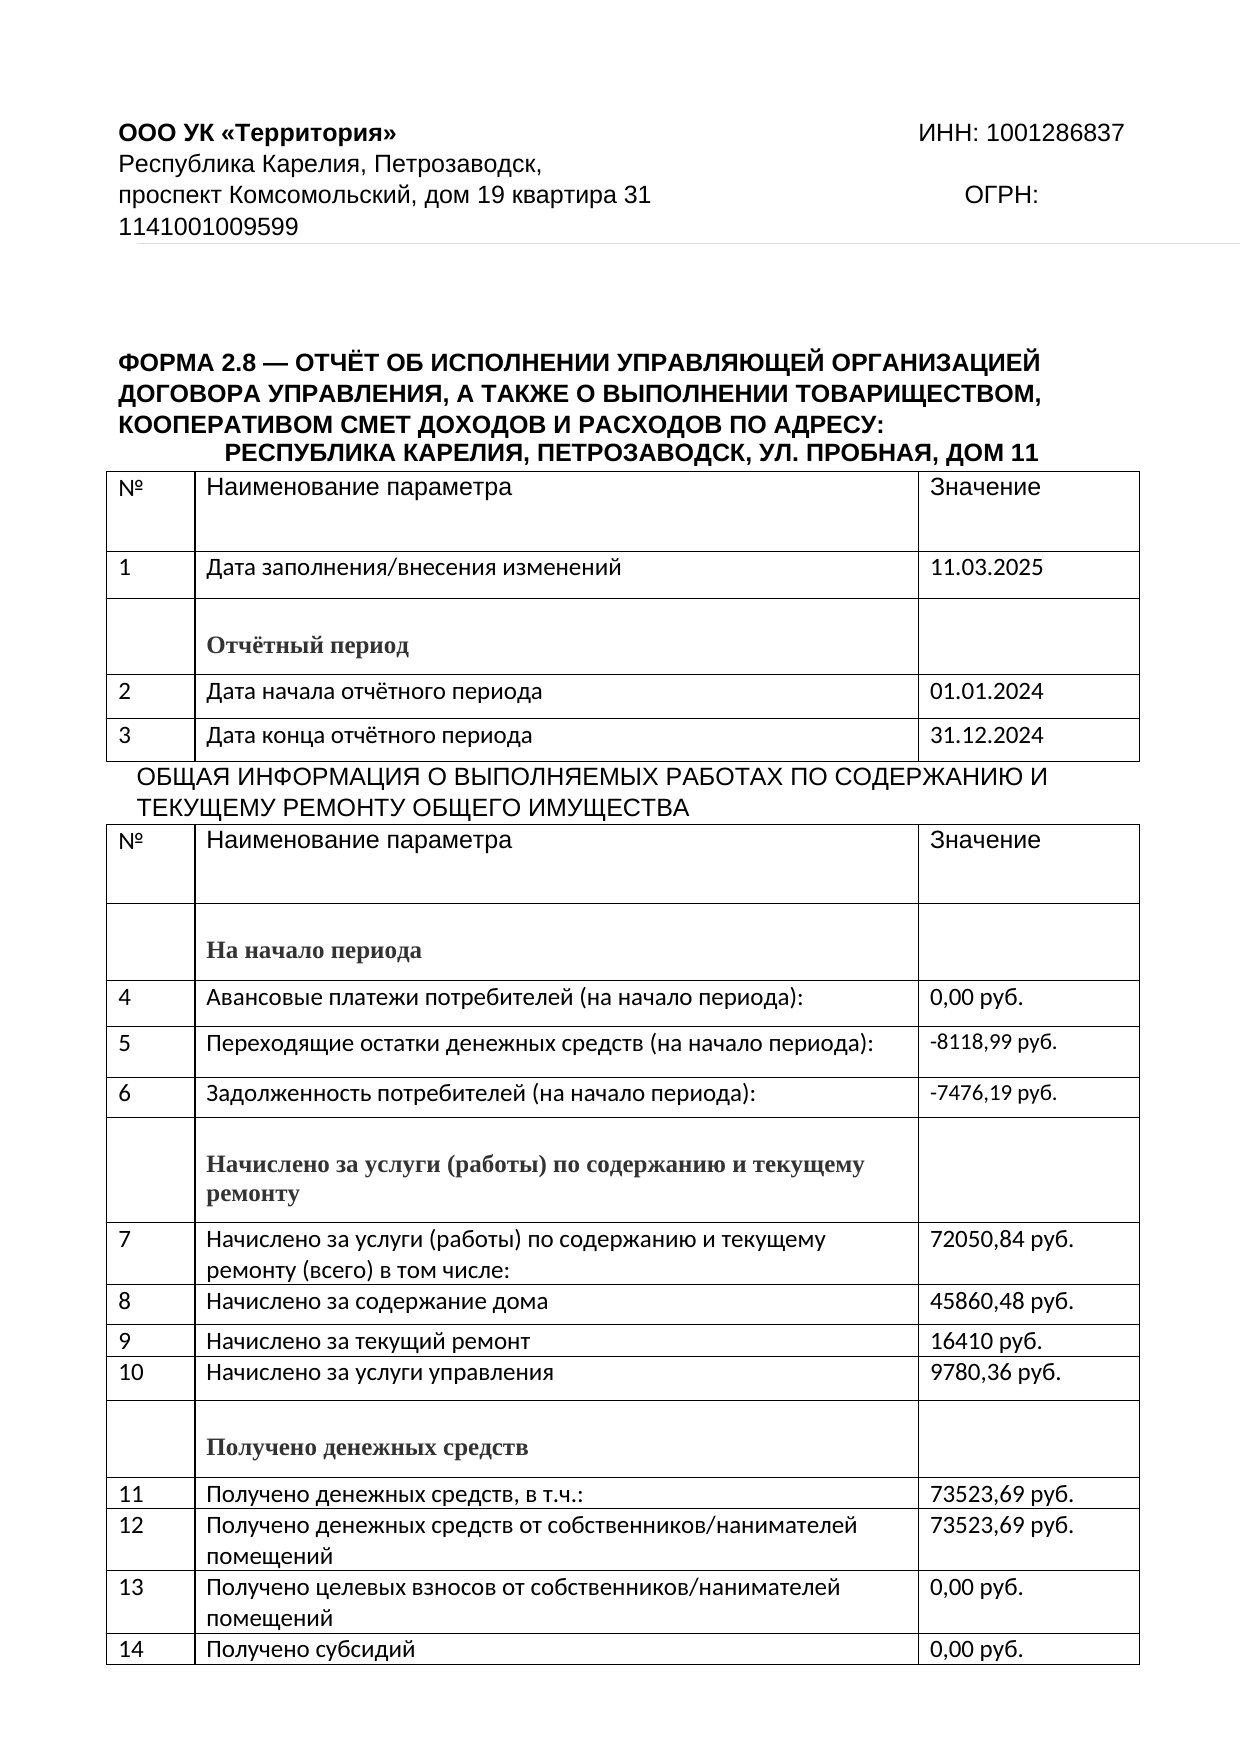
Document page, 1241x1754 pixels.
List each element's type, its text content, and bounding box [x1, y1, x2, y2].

table_cell 3 [107, 719, 194, 761]
table_cell 10 [107, 1357, 194, 1400]
table_cell 6 [107, 1078, 194, 1117]
table_cell Начислено за содержание дома [196, 1285, 918, 1324]
table_cell [919, 1118, 1139, 1222]
table_cell 0,00 руб. [919, 981, 1139, 1026]
text Республика Карелия, Петрозаводск, [118, 149, 1152, 178]
table_cell [107, 904, 194, 980]
table_cell 5 [107, 1027, 194, 1077]
table_cell [107, 599, 194, 674]
table_cell 2 [107, 675, 194, 718]
table_cell Начислено за услуги (работы) по содержанию и текущему ремонту (всего) в том числе: [196, 1223, 918, 1284]
table_cell 8 [107, 1285, 194, 1324]
table_cell Дата заполнения/внесения изменений [196, 552, 918, 598]
text ОБЩАЯ ИНФОРМАЦИЯ О ВЫПОЛНЯЕМЫХ РАБОТАХ ПО СОДЕРЖАНИЮ И ТЕКУЩЕМУ РЕМОНТУ ОБЩЕГО ИМУЩЕСТВА [136, 762, 1143, 821]
table_cell Получено целевых взносов от собственников/нанимателей помещений [196, 1571, 918, 1632]
table_cell 13 [107, 1571, 194, 1632]
table_cell 11 [107, 1478, 194, 1508]
table_cell Задолженность потребителей (на начало периода): [196, 1078, 918, 1117]
table_cell На начало периода [196, 904, 918, 980]
table_header № [107, 472, 194, 551]
table_cell 0,00 руб. [919, 1634, 1139, 1664]
table_cell -8118,99 руб. [919, 1027, 1139, 1077]
table_cell 4 [107, 981, 194, 1026]
table_cell 0,00 руб. [919, 1571, 1139, 1632]
table_cell 73523,69 руб. [919, 1509, 1139, 1570]
table_cell Получено денежных средств, в т.ч.: [196, 1478, 918, 1508]
table_cell -7476,19 руб. [919, 1078, 1139, 1117]
table_cell 31.12.2024 [919, 719, 1139, 761]
table_cell 72050,84 руб. [919, 1223, 1139, 1284]
table_cell 73523,69 руб. [919, 1478, 1139, 1508]
table_cell Начислено за услуги управления [196, 1357, 918, 1400]
table_cell 14 [107, 1634, 194, 1664]
table_cell 16410 руб. [919, 1325, 1139, 1356]
table_cell 11.03.2025 [919, 552, 1139, 598]
table_cell Дата начала отчётного периода [196, 675, 918, 718]
table_header Наименование параметра [196, 825, 918, 903]
table_cell Дата конца отчётного периода [196, 719, 918, 761]
text ФОРМА 2.8 — ОТЧЁТ ОБ ИСПОЛНЕНИИ УПРАВЛЯЮЩЕЙ ОРГАНИЗАЦИЕЙ ДОГОВОРА УПРАВЛЕНИЯ, А ТАКЖЕ О ВЫПОЛНЕНИИ ТОВАРИЩЕСТВОМ, КООПЕРАТИВОМ СМЕТ ДОХОДОВ И РАСХОДОВ ПО АДРЕСУ: [118, 347, 1152, 438]
table_cell 12 [107, 1509, 194, 1570]
table_cell Получено денежных средств [196, 1401, 918, 1477]
text проспект Комсомольский, дом 19 квартира 31 ОГРН: 1141001009599 [118, 181, 1152, 240]
table_cell Получено субсидий [196, 1634, 918, 1664]
text РЕСПУБЛИКА КАРЕЛИЯ, ПЕТРОЗАВОДСК, УЛ. ПРОБНАЯ, ДОМ 11 [118, 441, 1145, 467]
table_cell Переходящие остатки денежных средств (на начало периода): [196, 1027, 918, 1077]
table_cell [107, 1118, 194, 1222]
table_cell Отчётный период [196, 599, 918, 674]
table_header Наименование параметра [196, 472, 918, 551]
text ООО УК «Территория» ИНН: 1001286837 [118, 118, 1152, 147]
table_cell [919, 904, 1139, 980]
table_cell Начислено за текущий ремонт [196, 1325, 918, 1356]
table_cell 01.01.2024 [919, 675, 1139, 718]
table_cell 9 [107, 1325, 194, 1356]
table_cell 7 [107, 1223, 194, 1284]
table_header № [107, 825, 194, 903]
table_cell Начислено за услуги (работы) по содержанию и текущему ремонту [196, 1118, 918, 1222]
table_cell 1 [107, 552, 194, 598]
table_cell Авансовые платежи потребителей (на начало периода): [196, 981, 918, 1026]
table_header Значение [919, 825, 1139, 903]
table_header Значение [919, 472, 1139, 551]
table_cell [919, 1401, 1139, 1477]
table_cell [107, 1401, 194, 1477]
table_cell [919, 599, 1139, 674]
table_cell 9780,36 руб. [919, 1357, 1139, 1400]
table_cell Получено денежных средств от собственников/нанимателей помещений [196, 1509, 918, 1570]
table_cell 45860,48 руб. [919, 1285, 1139, 1324]
